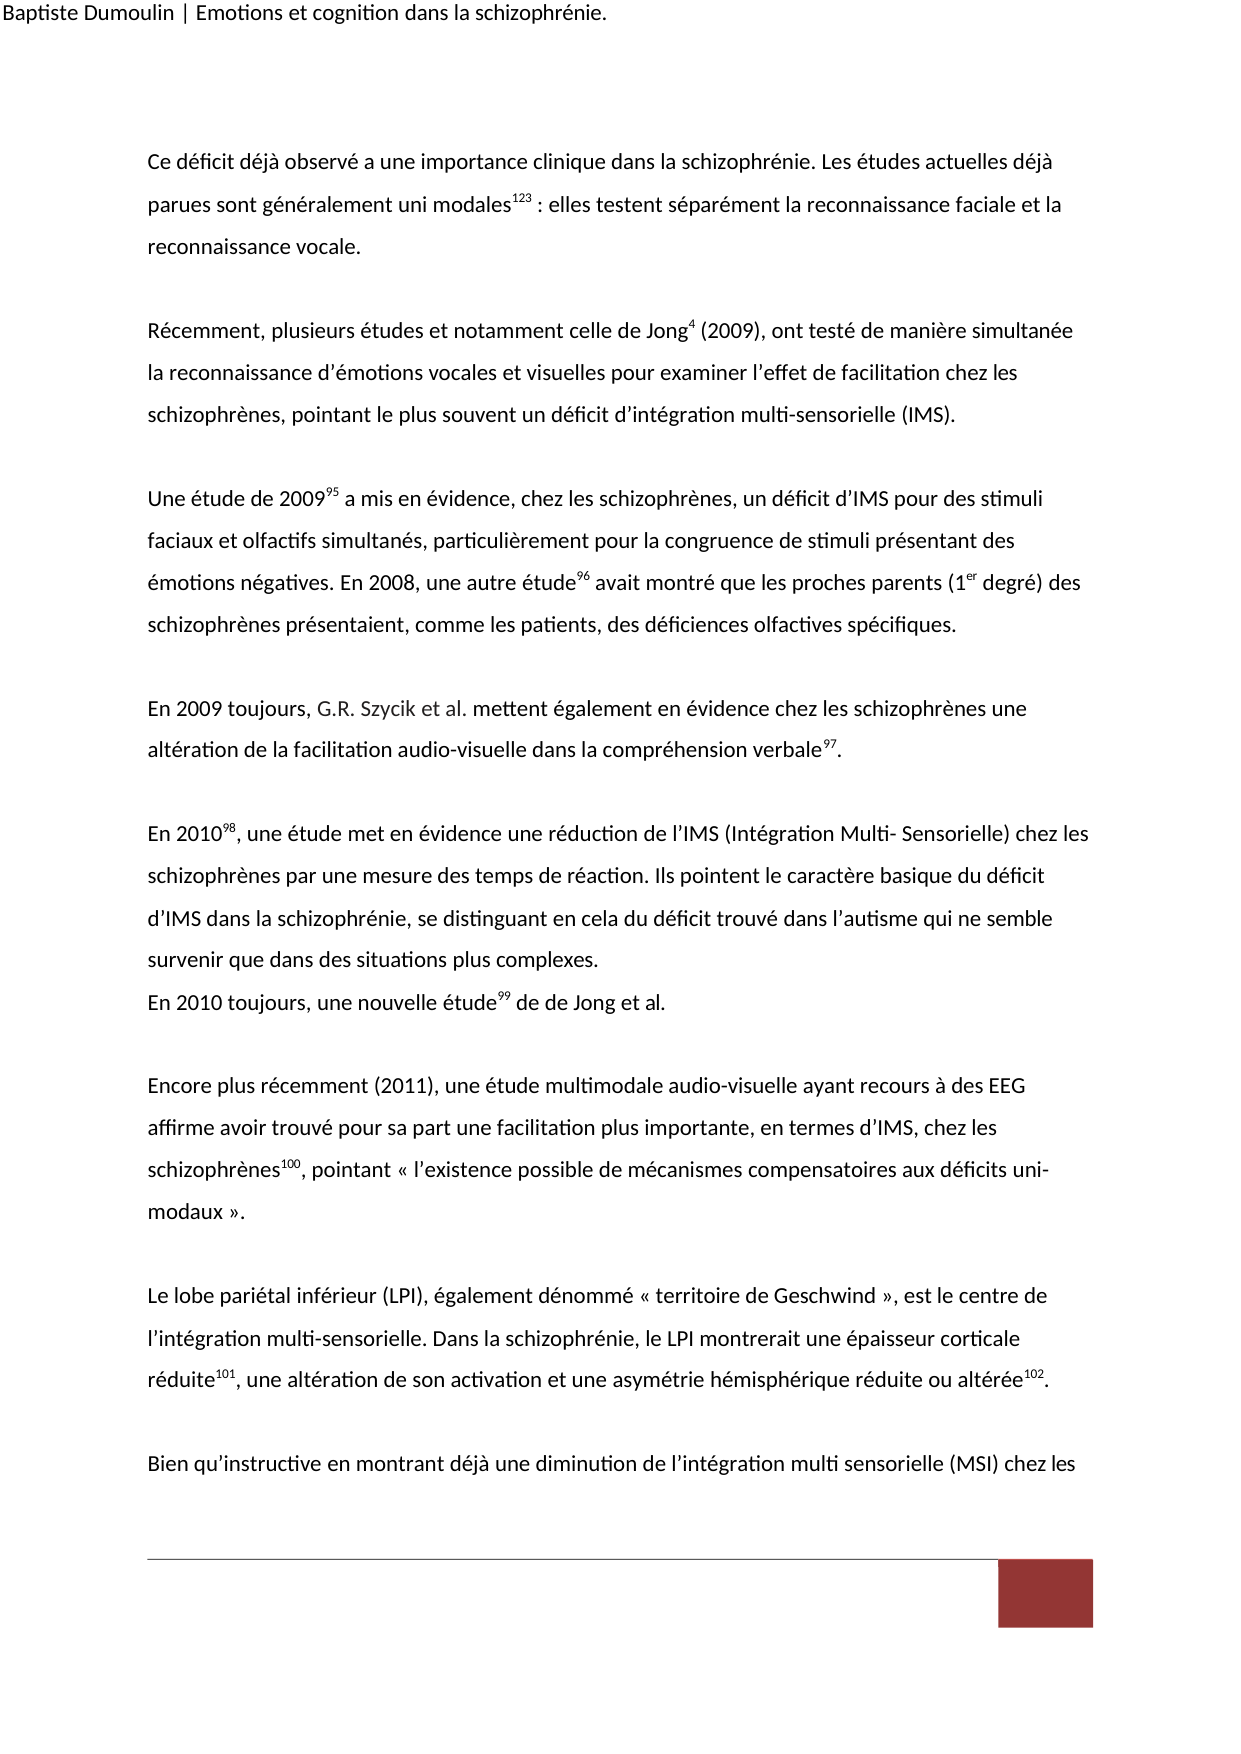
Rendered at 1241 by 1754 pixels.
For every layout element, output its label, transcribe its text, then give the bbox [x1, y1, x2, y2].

text Ce déficit déjà observé a une importance clinique dans la schizophrénie. Les études actuelles déjà parues sont généralement uni modales123 : elles testent séparément la reconnaissance faciale et la reconnaissance vocale. [147, 147, 1091, 260]
text En 2010 toujours, une nouvelle étude99 de de Jong et al. [147, 988, 1232, 1016]
text En 201098, une étude met en évidence une réduction de l’IMS (Intégration Multi- Sensorielle) chez les schizophrènes par une mesure des temps de réaction. Ils pointent le caractère basique du déficit [147, 819, 1091, 889]
text Récemment, plusieurs études et notamment celle de Jong4 (2009), ont testé de manière simultanée [147, 316, 1232, 344]
text Bien qu’instructive en montrant déjà une diminution de l’intégration multi sensorielle (MSI) chez les [147, 1449, 1232, 1477]
text schizophrènes, pointant le plus souvent un déficit d’intégration multi-sensorielle (IMS). [147, 400, 1232, 428]
text Une étude de 200995 a mis en évidence, chez les schizophrènes, un déficit d’IMS pour des stimuli faciaux et olfactifs simultanés, particulièrement pour la congruence de stimuli présentant des émotions négatives. En 2008, une autre étude96 avait montré que les proches parents (1er degré) des schizophrènes présentaient, comme les patients, des déficiences olfactives spécifiques. [147, 484, 1091, 638]
text En 2009 toujours, G.R. Szycik et al. mettent également en évidence chez les schizophrènes une altération de la facilitation audio-visuelle dans la compréhension verbale97. [147, 694, 1091, 763]
text survenir que dans des situations plus complexes. [147, 945, 1232, 973]
text d’IMS dans la schizophrénie, se distinguant en cela du déficit trouvé dans l’autisme qui ne semble [147, 904, 1232, 932]
text Le lobe pariétal inférieur (LPI), également dénommé « territoire de Geschwind », est le centre de l’intégration multi-sensorielle. Dans la schizophrénie, le LPI montrerait une épaisseur corticale réduite101, une altération de son activation et une asymétrie hémisphérique réduite ou altérée102. [147, 1282, 1091, 1394]
text la reconnaissance d’émotions vocales et visuelles pour examiner l’effet de facilitation chez les [147, 358, 1232, 386]
text Encore plus récemment (2011), une étude multimodale audio-visuelle ayant recours à des EEG affirme avoir trouvé pour sa part une facilitation plus importante, en termes d’IMS, chez les schizophrènes100, pointant « l’existence possible de mécanismes compensatoires aux déficits uni- modaux ». [147, 1072, 1091, 1226]
